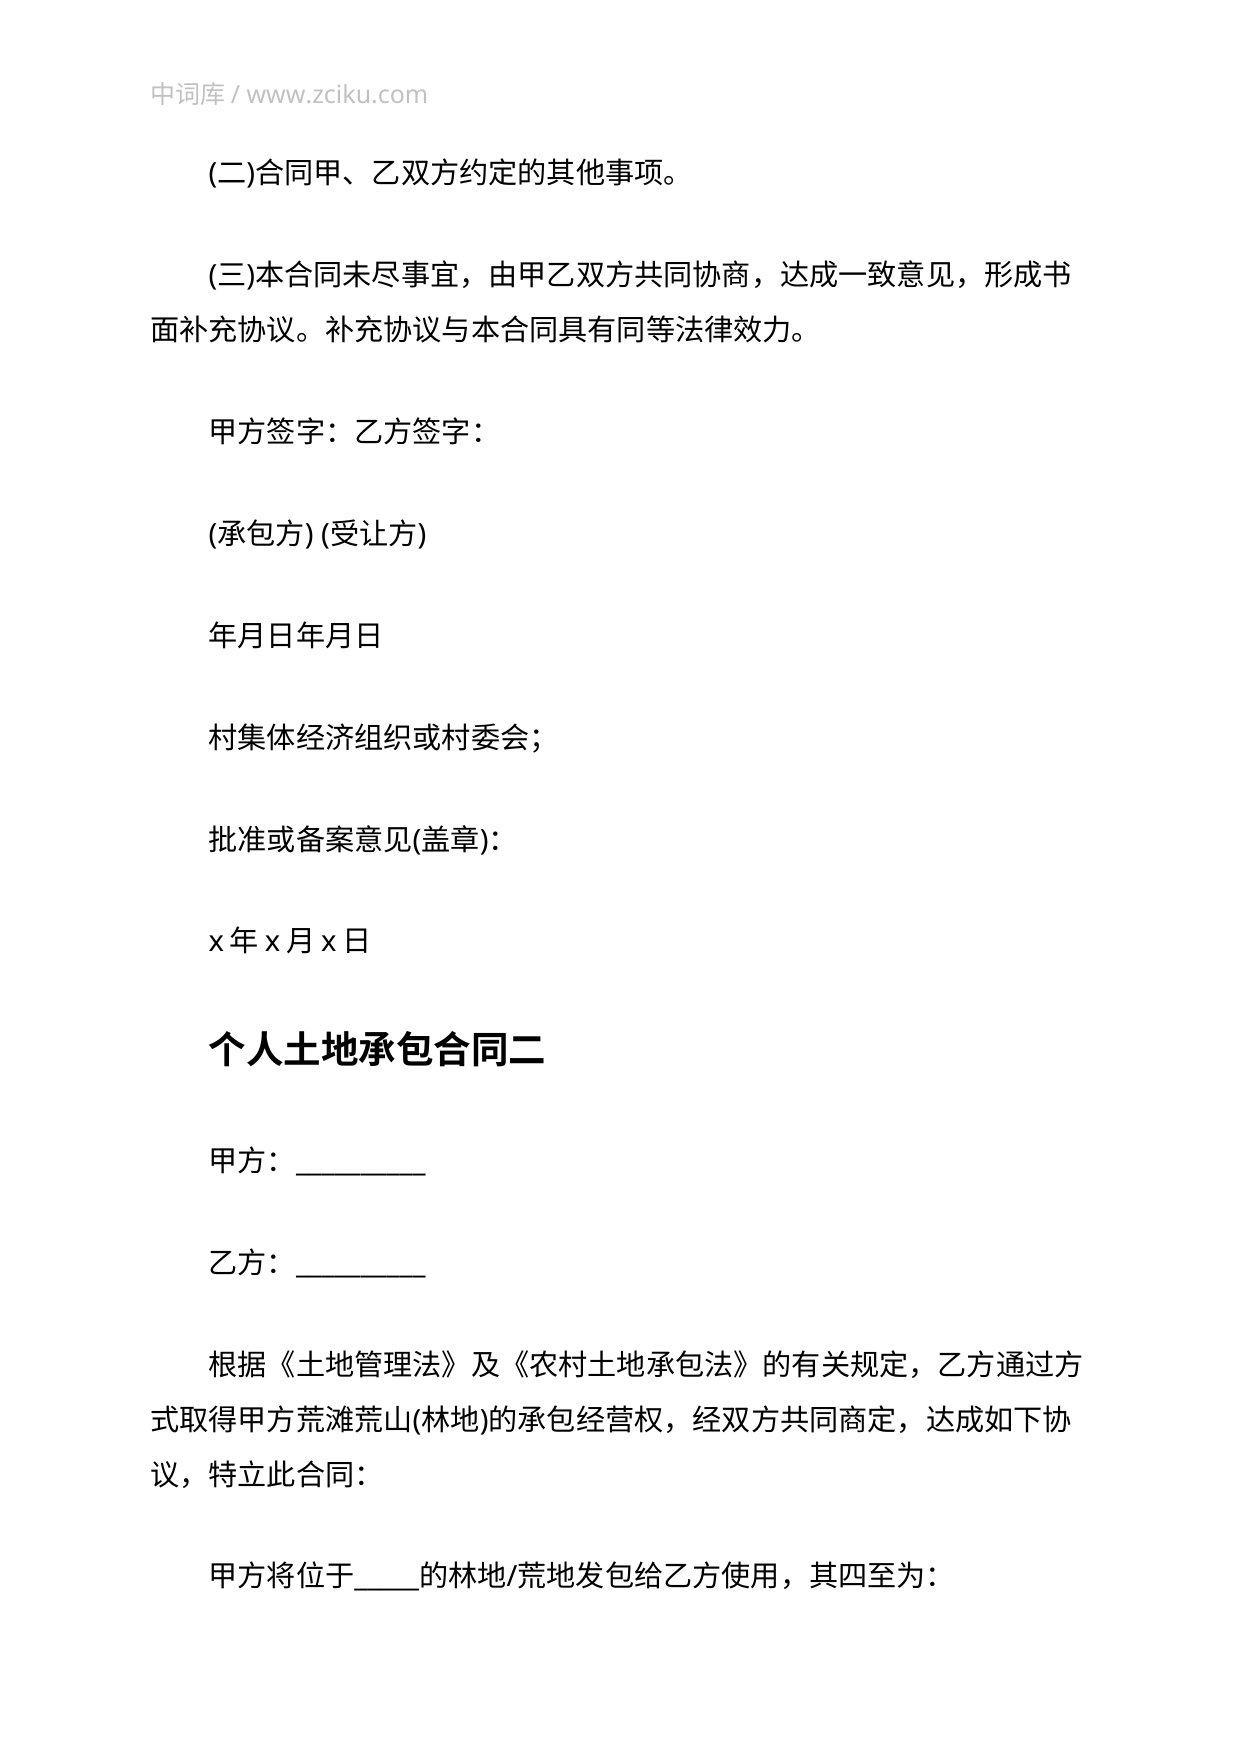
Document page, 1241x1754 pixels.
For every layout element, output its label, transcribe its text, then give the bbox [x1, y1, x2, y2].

text 甲方将位于_____的林地/荒地发包给乙方使用，其四至为： [150, 1553, 1090, 1595]
text 甲方签字：乙方签字： [150, 409, 1090, 451]
text 甲方：__________ [150, 1137, 1090, 1180]
text 个人土地承包合同二 [150, 1020, 1090, 1074]
text x年x月x日 [150, 918, 1090, 960]
text 批准或备案意见(盖章)： [150, 816, 1090, 858]
text (二)合同甲、乙双方约定的其他事项。 [150, 150, 1090, 192]
text 年月日年月日 [150, 612, 1090, 655]
text 根据《土地管理法》及《农村土地承包法》的有关规定，乙方通过方式取得甲方荒滩荒山(林地)的承包经营权，经双方共同商定，达成如下协议，特立此合同： [150, 1341, 1090, 1493]
text 乙方：__________ [150, 1239, 1090, 1282]
text (承包方) (受让方) [150, 511, 1090, 553]
text 村集体经济组织或村委会； [150, 714, 1090, 757]
text (三)本合同未尽事宜，由甲乙双方共同协商，达成一致意见，形成书面补充协议。补充协议与本合同具有同等法律效力。 [150, 252, 1090, 349]
